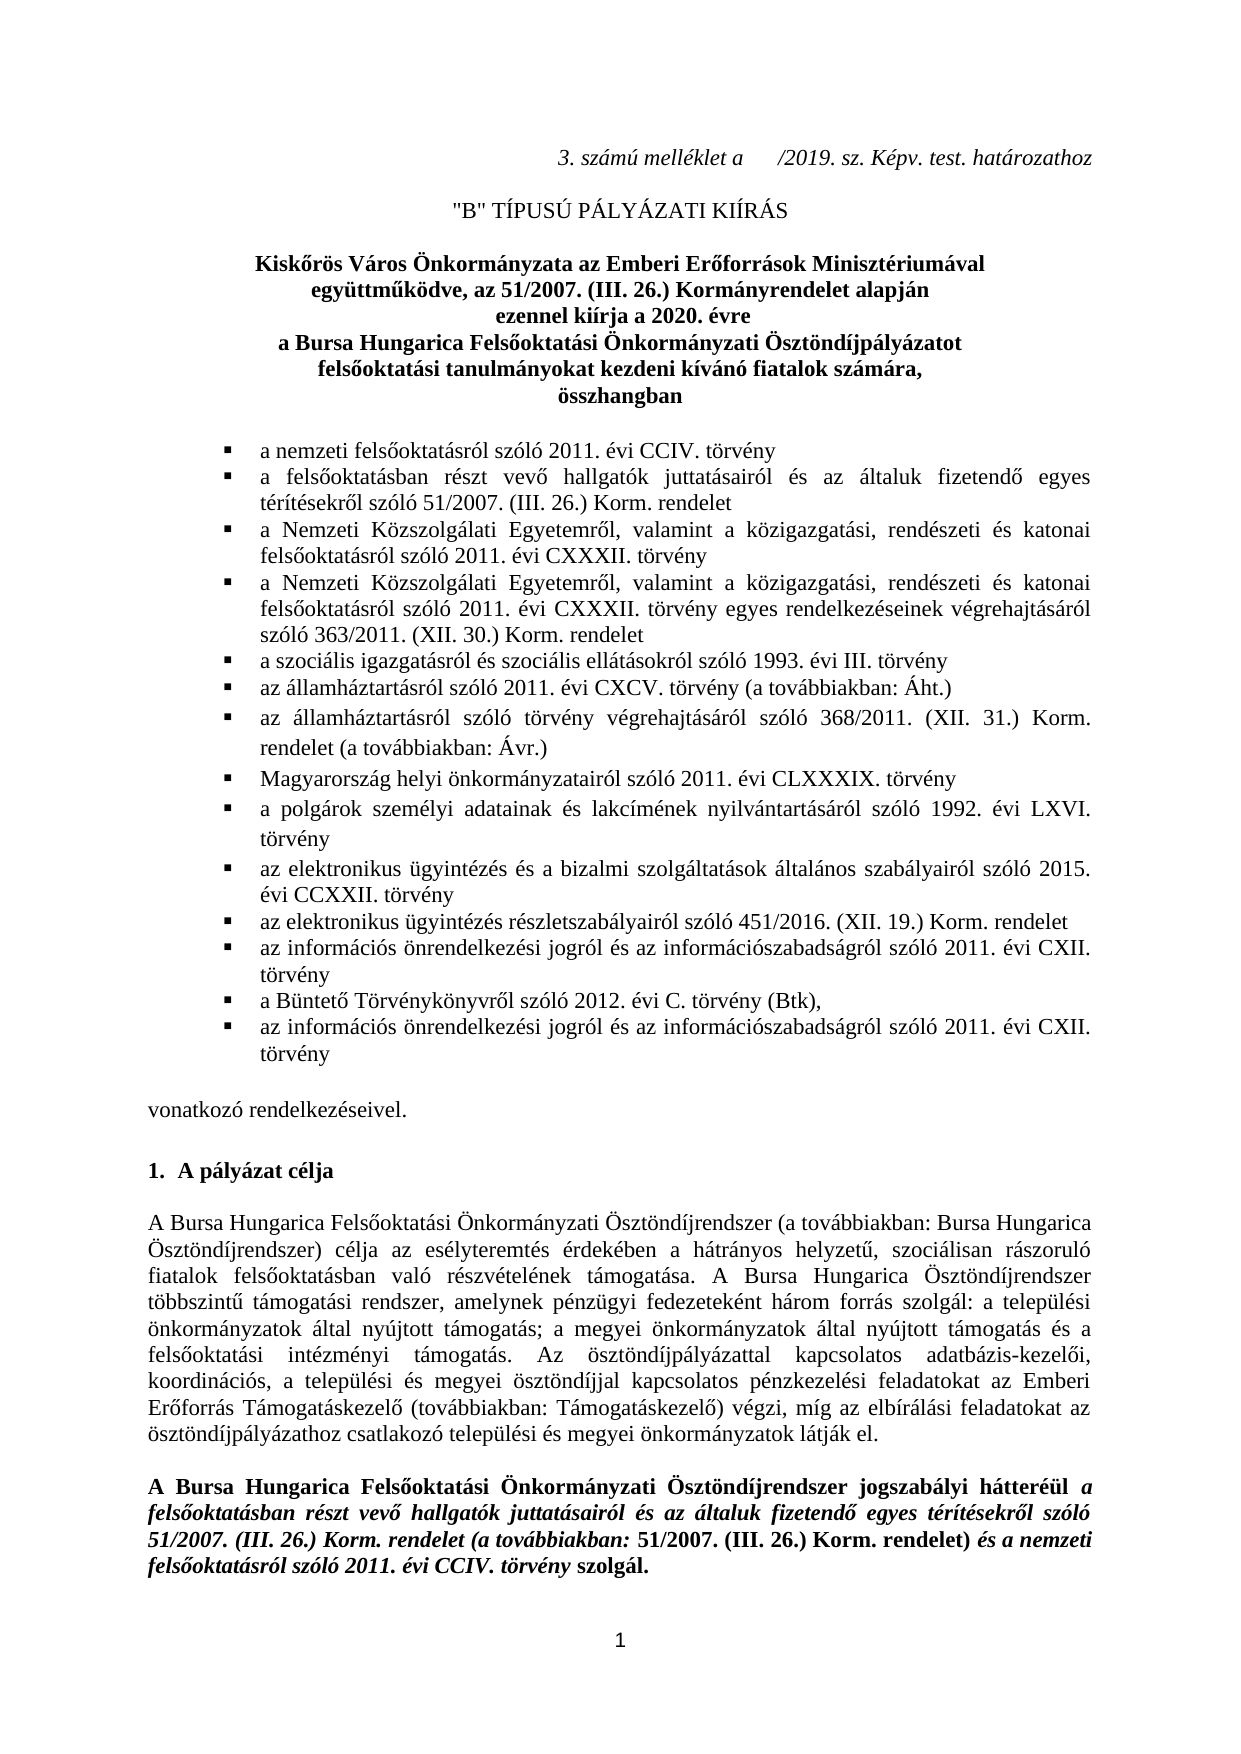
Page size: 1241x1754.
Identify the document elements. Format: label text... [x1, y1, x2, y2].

list a polgárok személyi adatainak és lakcímének nyilvántartásáról szóló 1992. évi LXVI. törvény [222, 795, 1092, 851]
text a Bursa Hungarica Felsőoktatási Önkormányzati Ösztöndíjpályázatot [148, 329, 1092, 355]
text összhangban [148, 382, 1092, 408]
text Kiskőrös Város Önkormányzata az Emberi Erőforrások Minisztériumával [148, 250, 1092, 276]
list a Nemzeti Közszolgálati Egyetemről, valamint a közigazgatási, rendészeti és katonai felsőoktatásról szóló 2011. évi CXXXII. törvény [222, 516, 1092, 568]
list Magyarország helyi önkormányzatairól szóló 2011. évi CLXXXIX. törvény [222, 764, 1092, 791]
list a nemzeti felsőoktatásról szóló 2011. évi CCIV. törvény [222, 437, 1092, 463]
list az információs önrendelkezési jogról és az információszabadságról szóló 2011. évi CXII. törvény [222, 1013, 1092, 1066]
list a felsőoktatásban részt vevő hallgatók juttatásairól és az általuk fizetendő egyes térítésekről szóló 51/2007. (III. 26.) Korm. rendelet [222, 463, 1092, 516]
list az elektronikus ügyintézés részletszabályairól szóló 451/2016. (XII. 19.) Korm. rendelet [222, 908, 1092, 934]
list a Nemzeti Közszolgálati Egyetemről, valamint a közigazgatási, rendészeti és katonai felsőoktatásról szóló 2011. évi CXXXII. törvény egyes rendelkezéseinek végrehajtásáról szóló 363/2011. (XII. 30.) Korm. rendelet [222, 568, 1092, 648]
list a Büntető Törvénykönyvről szóló 2012. évi C. törvény (Btk), [222, 987, 1092, 1013]
text A Bursa Hungarica Felsőoktatási Önkormányzati Ösztöndíjrendszer jogszabályi hátteréül a felsőoktatásban részt vevő hallgatók juttatásairól és az általuk fizetendő egyes térítésekről szóló 51/2007. (III. 26.) Korm. rendelet (a továbbiakban: 51/2007. (III. 26.) Korm. rendelet) és a nemzeti felsőoktatásról szóló 2011. évi CCIV. törvény szolgál. [148, 1473, 1092, 1578]
list az információs önrendelkezési jogról és az információszabadságról szóló 2011. évi CXII. törvény [222, 934, 1092, 987]
list az államháztartásról szóló törvény végrehajtásáról szóló 368/2011. (XII. 31.) Korm. rendelet (a továbbiakban: Ávr.) [222, 704, 1092, 761]
text vonatkozó rendelkezéseivel. [148, 1096, 1092, 1123]
text felsőoktatási tanulmányokat kezdeni kívánó fiatalok számára, [148, 355, 1092, 382]
subtitle "B" TÍPUSÚ PÁLYÁZATI KIÍRÁS [148, 197, 1092, 223]
list a szociális igazgatásról és szociális ellátásokról szóló 1993. évi III. törvény [222, 648, 1092, 674]
list az elektronikus ügyintézés és a bizalmi szolgáltatások általános szabályairól szóló 2015. évi CCXXII. törvény [222, 855, 1092, 908]
subtitle 3. számú melléklet a /2019. sz. Képv. test. határozathoz [148, 144, 1092, 171]
text együttműködve, az 51/2007. (III. 26.) Kormányrendelet alapján ezennel kiírja a 2020. évre [148, 276, 1092, 329]
text A Bursa Hungarica Felsőoktatási Önkormányzati Ösztöndíjrendszer (a továbbiakban: Bursa Hungarica Ösztöndíjrendszer) célja az esélyteremtés érdekében a hátrányos helyzetű, szociálisan rászoruló fiatalok felsőoktatásban való részvételének támogatása. A Bursa Hungarica Ösztöndíjrendszer többszintű támogatási rendszer, amelynek pénzügyi fedezeteként három forrás szolgál: a települési önkormányzatok által nyújtott támogatás; a megyei önkormányzatok által nyújtott támogatás és a felsőoktatási intézményi támogatás. Az ösztöndíjpályázattal kapcsolatos adatbázis-kezelői, koordinációs, a települési és megyei ösztöndíjjal kapcsolatos pénzkezelési feladatokat az Emberi Erőforrás Támogatáskezelő (továbbiakban: Támogatáskezelő) végzi, míg az elbírálási feladatokat az ösztöndíjpályázathoz csatlakozó települési és megyei önkormányzatok látják el. [148, 1209, 1092, 1447]
list az államháztartásról szóló 2011. évi CXCV. törvény (a továbbiakban: Áht.) [222, 674, 1092, 700]
list A pályázat célja [148, 1157, 1092, 1183]
